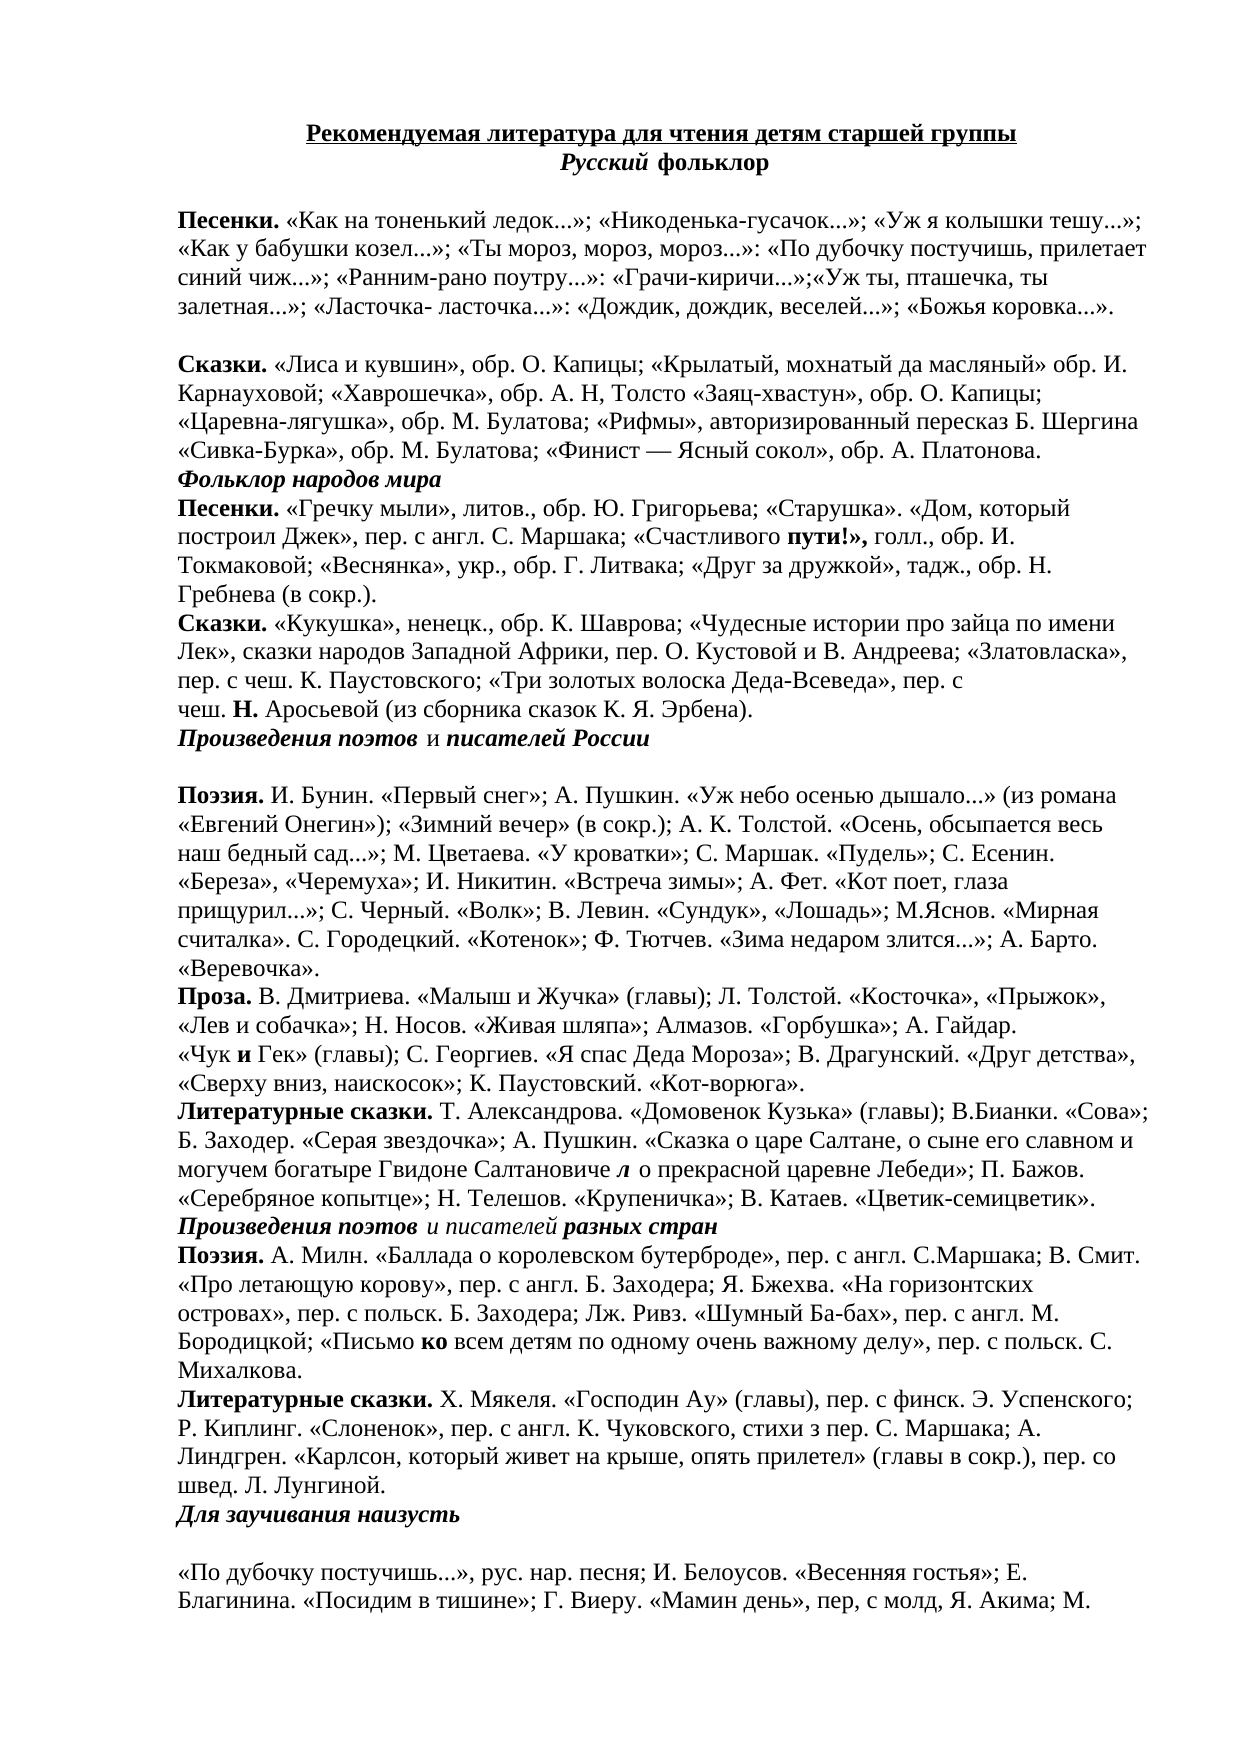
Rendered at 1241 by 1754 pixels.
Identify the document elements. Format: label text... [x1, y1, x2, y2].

text Рекомендуемая литература для чтения детям старшей группы Русский фольклор [177, 118, 560, 176]
text Песенки. «Как на тоненький ледок...»; «Никоденька-гусачок...»; «Уж я колышки тешу...»; «Как у бабушки козел...»; «Ты мороз, мороз, мороз...»: «По дубочку постучишь, прилетает синий чиж...»; «Ранним-рано поутру...»: «Грачи-киричи...»;«Уж ты, пташечка, ты залетная...»; «Ласточка- ласточка...»: «Дождик, дождик, веселей...»; «Божья коровка...». [177, 205, 1152, 320]
text Рекомендуемая литература для чтения детям старшей группы Русский фольклор [769, 118, 1152, 176]
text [177, 1557, 1152, 1614]
text Сказки. «Лиса и кувшин», обр. О. Капицы; «Крылатый, мохнатый да масляный» обр. И. Карнауховой; «Хаврошечка», обр. А. Н, Толсто «Заяц-хвастун», обр. О. Капицы; «Царевна-лягушка», обр. М. Булатова; «Рифмы», авторизированный пересказ Б. Шергина «Сивка-Бурка», обр. М. Булатова; «Финист — Ясный сокол», обр. А. Платонова. Фольклор народов мира Песенки. «Гречку мыли», литов., обр. Ю. Григорьева; «Старушка». «Дом, который построил Джек», пер. с англ. С. Маршака; «Счастливого пути!», голл., обр. И. Токмаковой; «Веснянка», укр., обр. Г. Литвака; «Друг за дружкой», тадж., обр. Н. Гребнева (в сокр.). Сказки. «Кукушка», ненецк., обр. К. Шаврова; «Чудесные истории про зайца по имени Лек», сказки народов Западной Африки, пер. О. Кустовой и В. Андреева; «Златовласка», пер. с чеш. К. Паустовского; «Три золотых волоска Деда-Всеведа», пер. с чеш. Н. Аросьевой (из сборника сказок К. Я. Эрбена). Произведения поэтов и писателей России Поэзия. И. Бунин. «Первый снег»; А. Пушкин. «Уж небо осенью дышало...» (из романа «Евгений Онегин»); «Зимний вечер» (в сокр.); А. К. Толстой. «Осень, обсыпается весь наш бедный сад...»; М. Цветаева. «У кроватки»; С. Маршак. «Пудель»; С. Есенин. «Береза», «Черемуха»; И. Никитин. «Встреча зимы»; А. Фет. «Кот поет, глаза прищурил...»; С. Черный. «Волк»; В. Левин. «Сундук», «Лошадь»; М.Яснов. «Мирная считалка». С. Городецкий. «Котенок»; Ф. Тютчев. «Зима недаром злится...»; А. Барто. «Веревочка». Проза. В. Дмитриева. «Малыш и Жучка» (главы); Л. Толстой. «Косточка», «Прыжок», «Лев и собачка»; Н. Носов. «Живая шляпа»; Алмазов. «Горбушка»; А. Гайдар. «Чук и Гек» (главы); С. Георгиев. «Я спас Деда Мороза»; В. Драгунский. «Друг детства», «Сверху вниз, наискосок»; К. Паустовский. «Кот-ворюга». Литературные сказки. Т. Александрова. «Домовенок Кузька» (главы); B.Бианки. «Сова»; Б. Заходер. «Серая звездочка»; А. Пушкин. «Сказка о царе Салтане, о сыне его славном и могучем богатыре Гвидоне Салтановиче л о прекрасной царевне Лебеди»; П. Бажов. «Серебряное копытце»; Н. Телешов. «Крупеничка»; В. Катаев. «Цветик-семицветик». Произведения поэтов и писателей разных стран Поэзия. А. Милн. «Баллада о королевском бутерброде», пер. с англ. C.Маршака; В. Смит. «Про летающую корову», пер. с англ. Б. Заходера; Я. Бжехва. «На горизонтских островах», пер. с польск. Б. Заходера; Лж. Ривз. «Шумный Ба-бах», пер. с англ. М. Бородицкой; «Письмо ко всем детям по одному очень важному делу», пер. с польск. С. Михалкова. Литературные сказки. X. Мякеля. «Господин Ау» (главы), пер. с финск. Э. Успенского; Р. Киплинг. «Слоненок», пер. с англ. К. Чуковского, стихи з пер. С. Маршака; А. Линдгрен. «Карлсон, который живет на крыше, опять прилетел» (главы в сокр.), пер. со швед. Л. Лунгиной. Для заучивания наизусть [177, 349, 1152, 1528]
